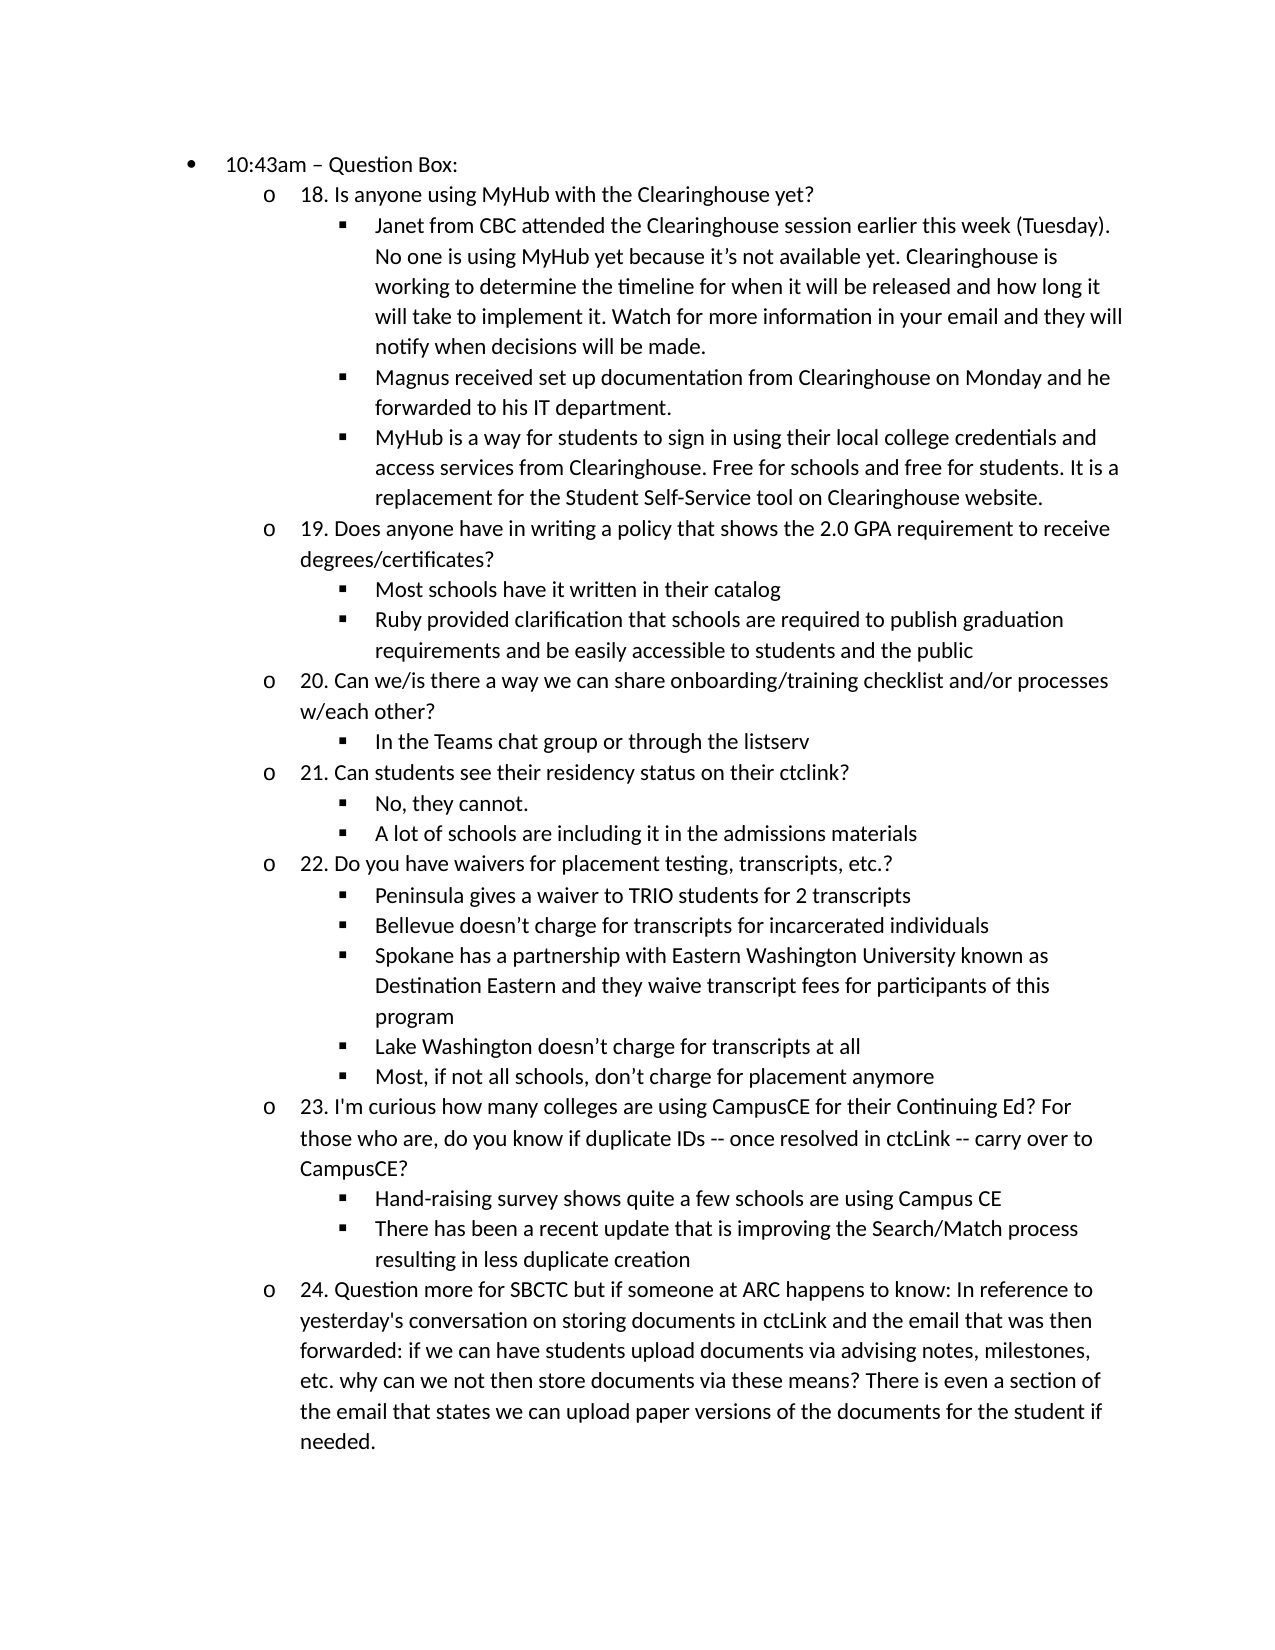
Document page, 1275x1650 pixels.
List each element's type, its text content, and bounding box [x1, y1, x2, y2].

list 19. Does anyone have in writing a policy that shows the 2.0 GPA requirement to receive degrees/certificates? [262, 514, 1125, 573]
list 20. Can we/is there a way we can share onboarding/training checklist and/or processes w/each other? [262, 666, 1125, 725]
list 18. Is anyone using MyHub with the Clearinghouse yet? [262, 180, 1125, 209]
list Ruby provided clarification that schools are required to publish graduation requirements and be easily accessible to students and the public [337, 606, 1125, 664]
list Most, if not all schools, don’t charge for placement anymore [337, 1062, 1125, 1090]
list In the Teams chat group or through the listserv [337, 727, 1125, 756]
list 22. Do you have waivers for placement testing, transcripts, etc.? [262, 849, 1125, 879]
list MyHub is a way for students to sign in using their local college credentials and access services from Clearinghouse. Free for schools and free for students. It is a replacement for the Student Self-Service tool on Clearinghouse website. [337, 423, 1125, 512]
list 10:43am – Question Box: [187, 150, 1125, 178]
list Peninsula gives a waiver to TRIO students for 2 transcripts [337, 881, 1125, 909]
list Hand-raising survey shows quite a few schools are using Campus CE [337, 1184, 1125, 1212]
list 21. Can students see their residency status on their ctclink? [262, 758, 1125, 787]
list No, they cannot. [337, 789, 1125, 817]
list There has been a recent update that is improving the Search/Match process resulting in less duplicate creation [337, 1214, 1125, 1273]
list A lot of schools are including it in the admissions materials [337, 819, 1125, 847]
list Spokane has a partnership with Eastern Washington University known as Destination Eastern and they waive transcript fees for participants of this program [337, 941, 1125, 1030]
list 24. Question more for SBCTC but if someone at ARC happens to know: In reference to yesterday's conversation on storing documents in ctcLink and the email that was then forwarded: if we can have students upload documents via advising notes, milestones, etc. why can we not then store documents via these means? There is even a section of the email that states we can upload paper versions of the documents for the student if needed. [262, 1275, 1125, 1455]
list Lake Washington doesn’t charge for transcripts at all [337, 1032, 1125, 1060]
list Janet from CBC attended the Clearinghouse session earlier this week (Tuesday). No one is using MyHub yet because it’s not available yet. Clearinghouse is working to determine the timeline for when it will be released and how long it will take to implement it. Watch for more information in your email and they will notify when decisions will be made. [337, 212, 1125, 361]
list 23. I'm curious how many colleges are using CampusCE for their Continuing Ed? For those who are, do you know if duplicate IDs -- once resolved in ctcLink -- carry over to CampusCE? [262, 1092, 1125, 1182]
list Magnus received set up documentation from Clearinghouse on Monday and he forwarded to his IT department. [337, 363, 1125, 421]
list Most schools have it written in their catalog [337, 575, 1125, 603]
list Bellevue doesn’t charge for transcripts for incarcerated individuals [337, 911, 1125, 939]
